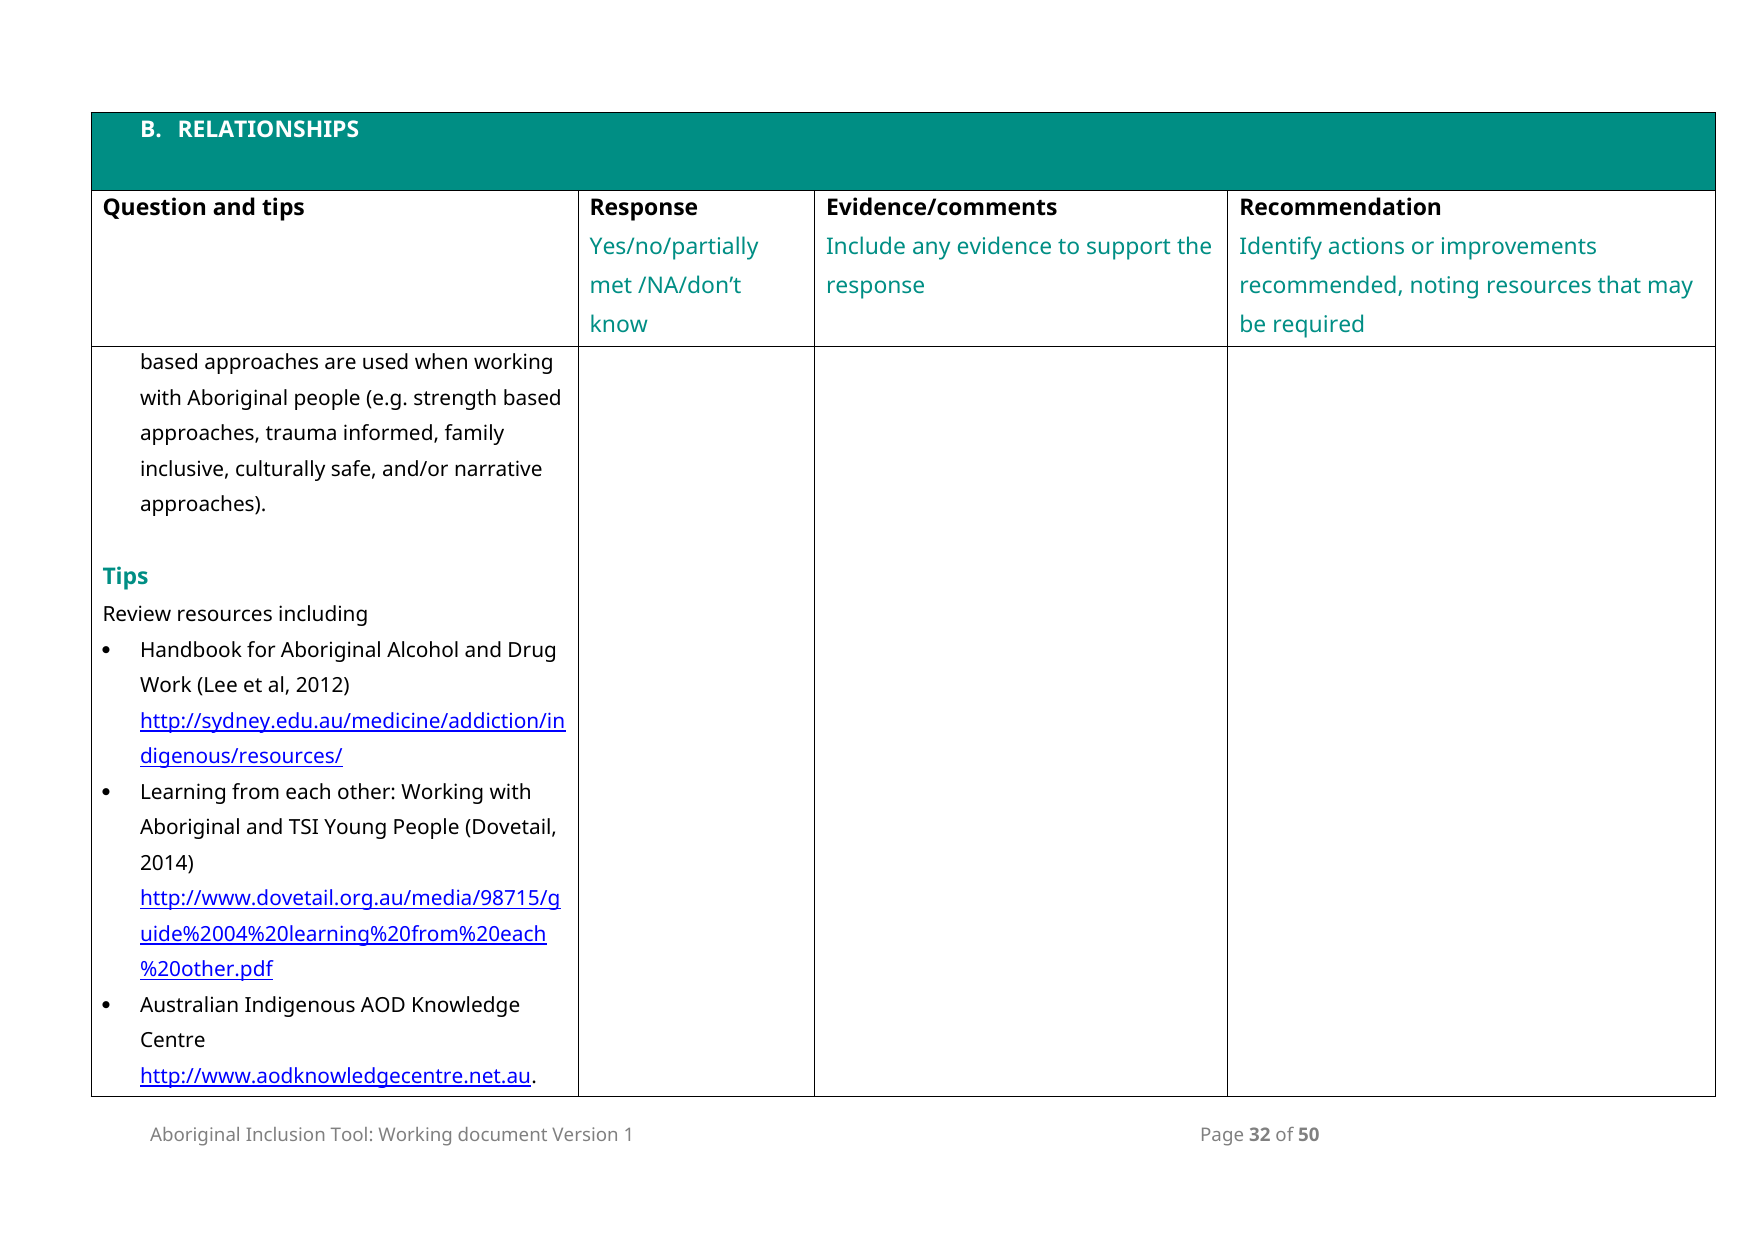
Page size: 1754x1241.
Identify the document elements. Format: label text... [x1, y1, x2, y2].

table_cell Question and tips [92, 191, 578, 346]
table_cell Evidence/comments Include any evidence to support the response [815, 191, 1227, 346]
table_header RELATIONSHIPS [92, 113, 1715, 190]
table_cell [1228, 347, 1715, 1096]
table_cell Recommendation Identify actions or improvements recommended, noting resources that may be required [1228, 191, 1715, 346]
table_cell [579, 347, 814, 1096]
table_cell [815, 347, 1227, 1096]
table_cell Response Yes/no/partially met /NA/don’t know [579, 191, 814, 346]
